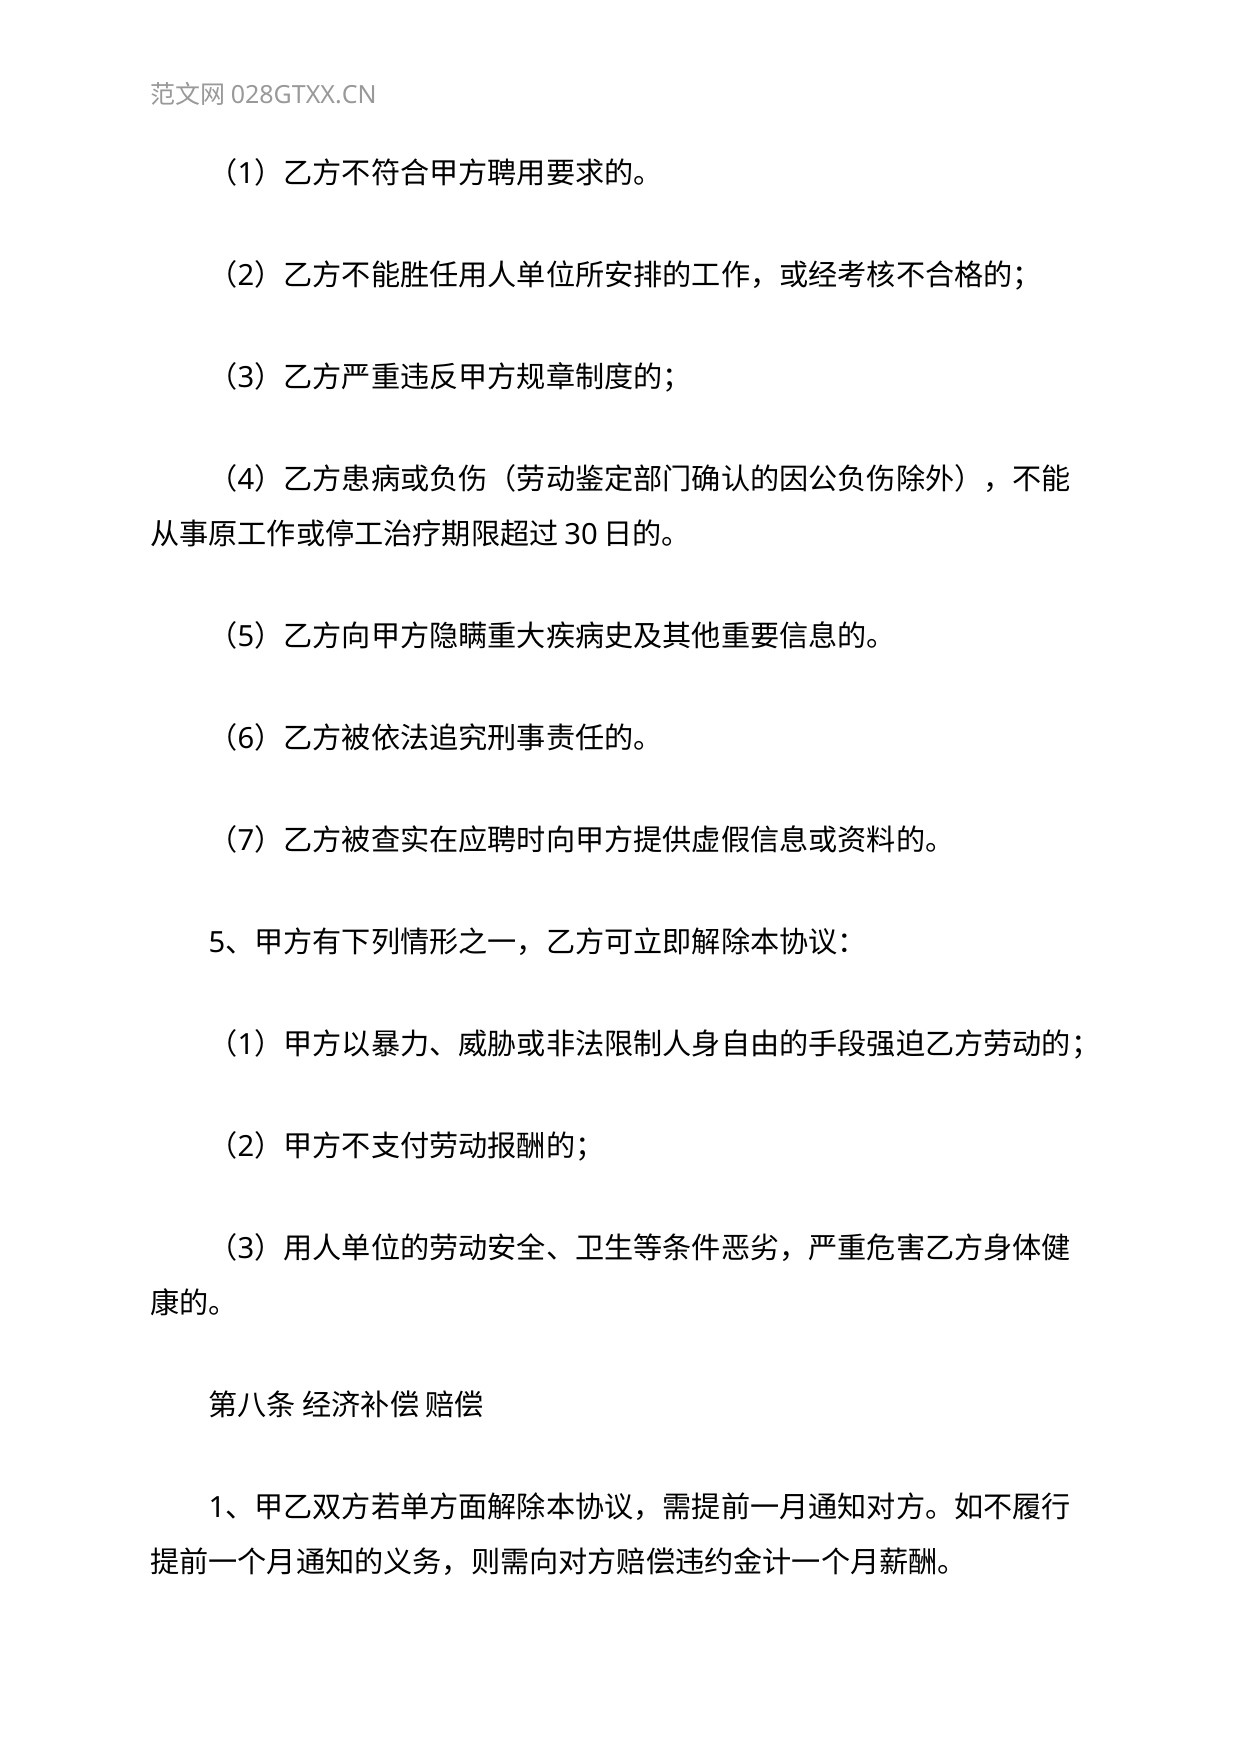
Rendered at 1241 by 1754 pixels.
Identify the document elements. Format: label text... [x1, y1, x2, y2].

text 第八条 经济补偿 赔偿 [150, 1382, 1090, 1424]
text （7）乙方被查实在应聘时向甲方提供虚假信息或资料的。 [150, 817, 1090, 859]
text （5）乙方向甲方隐瞒重大疾病史及其他重要信息的。 [150, 613, 1090, 655]
text （4）乙方患病或负伤（劳动鉴定部门确认的因公负伤除外），不能从事原工作或停工治疗期限超过30日的。 [150, 456, 1090, 553]
text （6）乙方被依法追究刑事责任的。 [150, 715, 1090, 757]
text （3）用人单位的劳动安全、卫生等条件恶劣，严重危害乙方身体健康的。 [150, 1225, 1090, 1322]
text （3）乙方严重违反甲方规章制度的； [150, 354, 1090, 396]
text 5、甲方有下列情形之一，乙方可立即解除本协议： [150, 919, 1090, 961]
text 1、甲乙双方若单方面解除本协议，需提前一月通知对方。如不履行提前一个月通知的义务，则需向对方赔偿违约金计一个月薪酬。 [150, 1483, 1090, 1581]
text （1）甲方以暴力、威胁或非法限制人身自由的手段强迫乙方劳动的； [150, 1021, 1090, 1063]
text （2）乙方不能胜任用人单位所安排的工作，或经考核不合格的； [150, 252, 1090, 294]
text （2）甲方不支付劳动报酬的； [150, 1123, 1090, 1165]
text （1）乙方不符合甲方聘用要求的。 [150, 150, 1090, 192]
